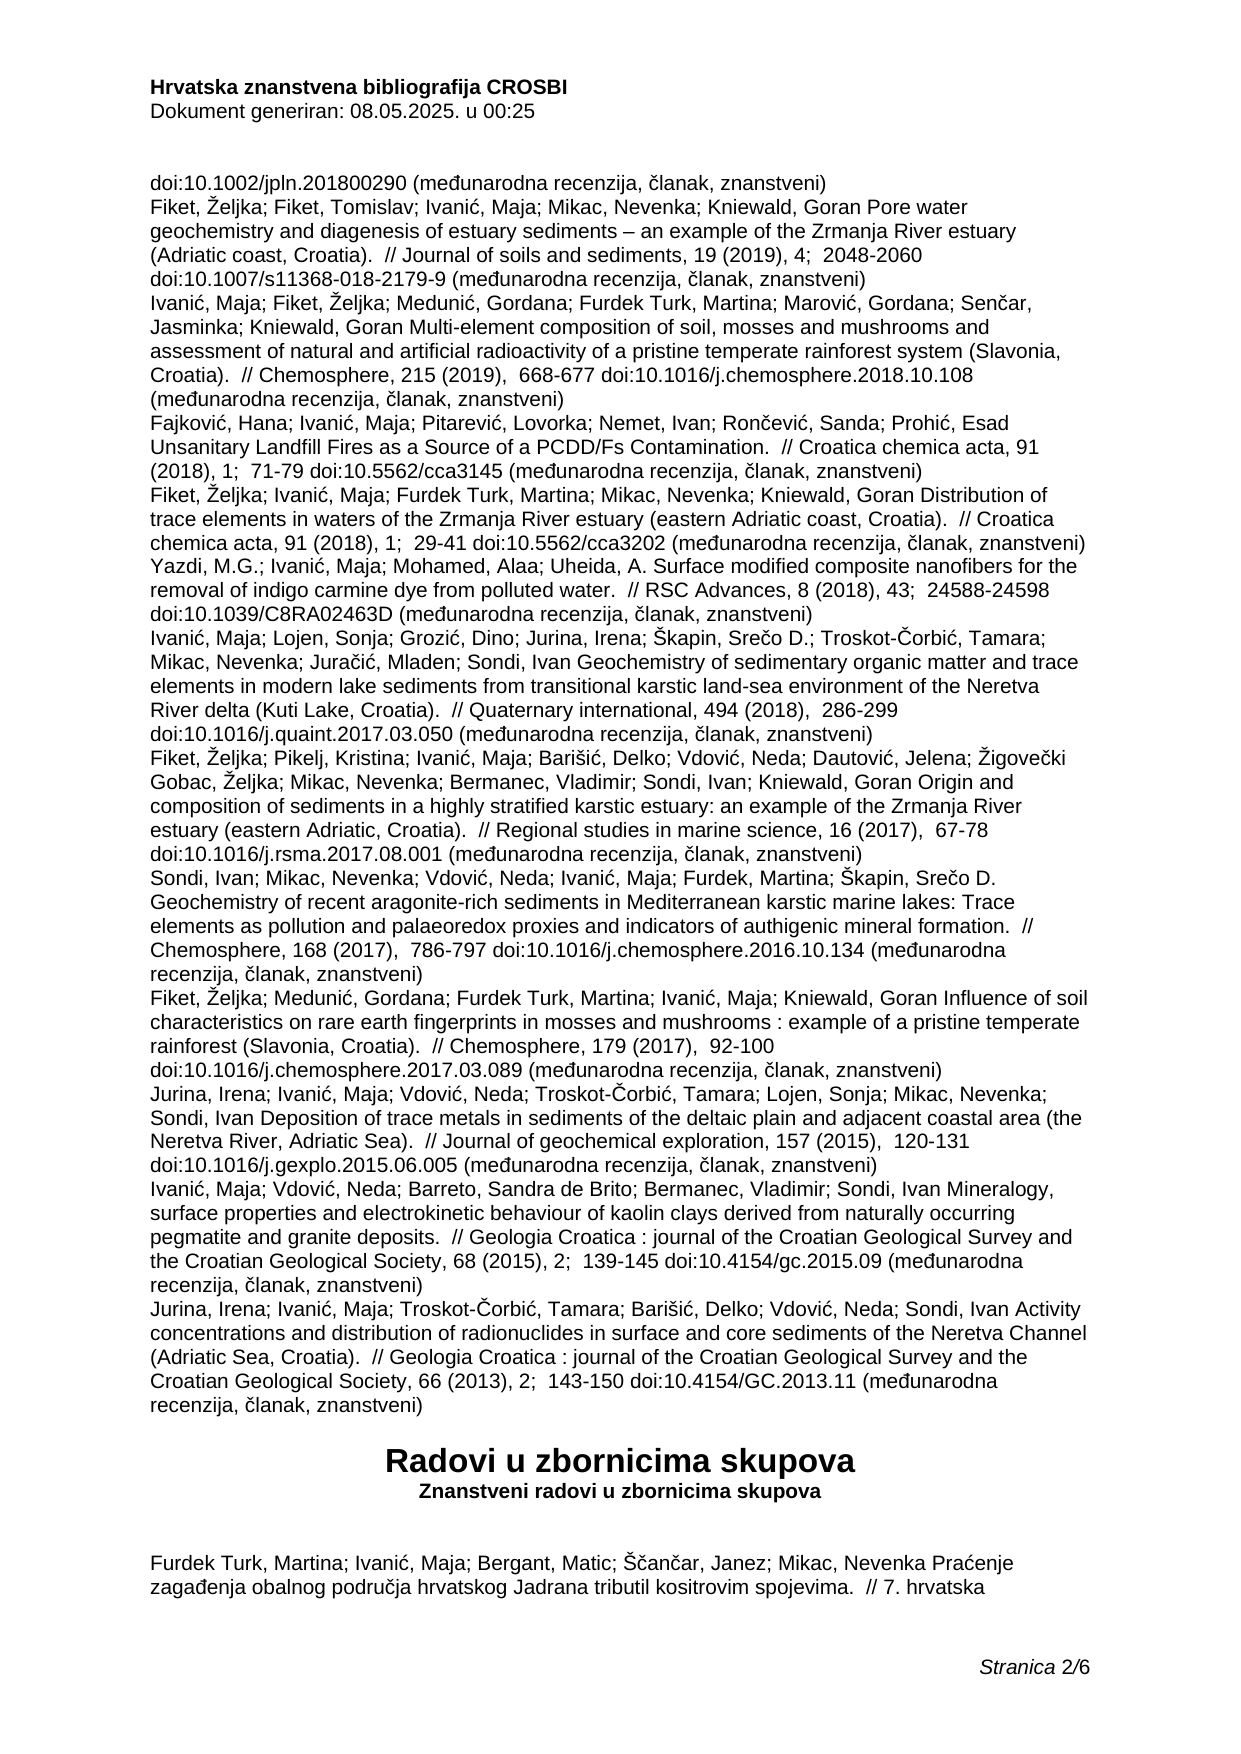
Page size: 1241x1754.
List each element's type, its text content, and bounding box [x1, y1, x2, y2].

text Fiket, Željka; Ivanić, Maja; Furdek Turk, Martina; Mikac, Nevenka; Kniewald, Goran [150, 482, 1090, 554]
text Jurina, Irena; Ivanić, Maja; Vdović, Neda; Troskot-Čorbić, Tamara; Lojen, Sonja; Mikac, Nevenka; Sondi, Ivan [150, 1081, 1090, 1177]
text Sondi, Ivan; Mikac, Nevenka; Vdović, Neda; Ivanić, Maja; Furdek, Martina; Škapin, Srečo D. [150, 866, 1090, 986]
text Jurina, Irena; Ivanić, Maja; Troskot-Čorbić, Tamara; Barišić, Delko; Vdović, Neda; Sondi, Ivan [150, 1297, 1090, 1417]
text Fajković, Hana; Ivanić, Maja; Pitarević, Lovorka; Nemet, Ivan; Rončević, Sanda; Prohić, Esad [150, 411, 1090, 482]
text Fiket, Željka; Fiket, Tomislav; Ivanić, Maja; Mikac, Nevenka; Kniewald, Goran [150, 195, 1090, 291]
subtitle Radovi u zbornicima skupova [150, 1441, 1090, 1479]
text Fiket, Željka; Pikelj, Kristina; Ivanić, Maja; Barišić, Delko; Vdović, Neda; Dautović, Jelena; Žigovečki Gobac, Željka; Mikac, Nevenka; Bermanec, Vladimir; Sondi, Ivan; Kniewald, Goran [150, 746, 1090, 866]
text Ivanić, Maja; Fiket, Željka; Medunić, Gordana; Furdek Turk, Martina; Marović, Gordana; Senčar, Jasminka; Kniewald, Goran [150, 291, 1090, 411]
text Fiket, Željka; Medunić, Gordana; Furdek Turk, Martina; Ivanić, Maja; Kniewald, Goran [150, 986, 1090, 1081]
text Yazdi, M.G.; Ivanić, Maja; Mohamed, Alaa; Uheida, A. [150, 554, 1090, 626]
text Ivanić, Maja; Vdović, Neda; Barreto, Sandra de Brito; Bermanec, Vladimir; Sondi, Ivan [150, 1177, 1090, 1297]
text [150, 1551, 1090, 1599]
text Ivanić, Maja; Lojen, Sonja; Grozić, Dino; Jurina, Irena; Škapin, Srečo D.; Troskot-Čorbić, Tamara; Mikac, Nevenka; Juračić, Mladen; Sondi, Ivan [150, 626, 1090, 746]
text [150, 171, 1090, 195]
subtitle Znanstveni radovi u zbornicima skupova [150, 1479, 1090, 1503]
